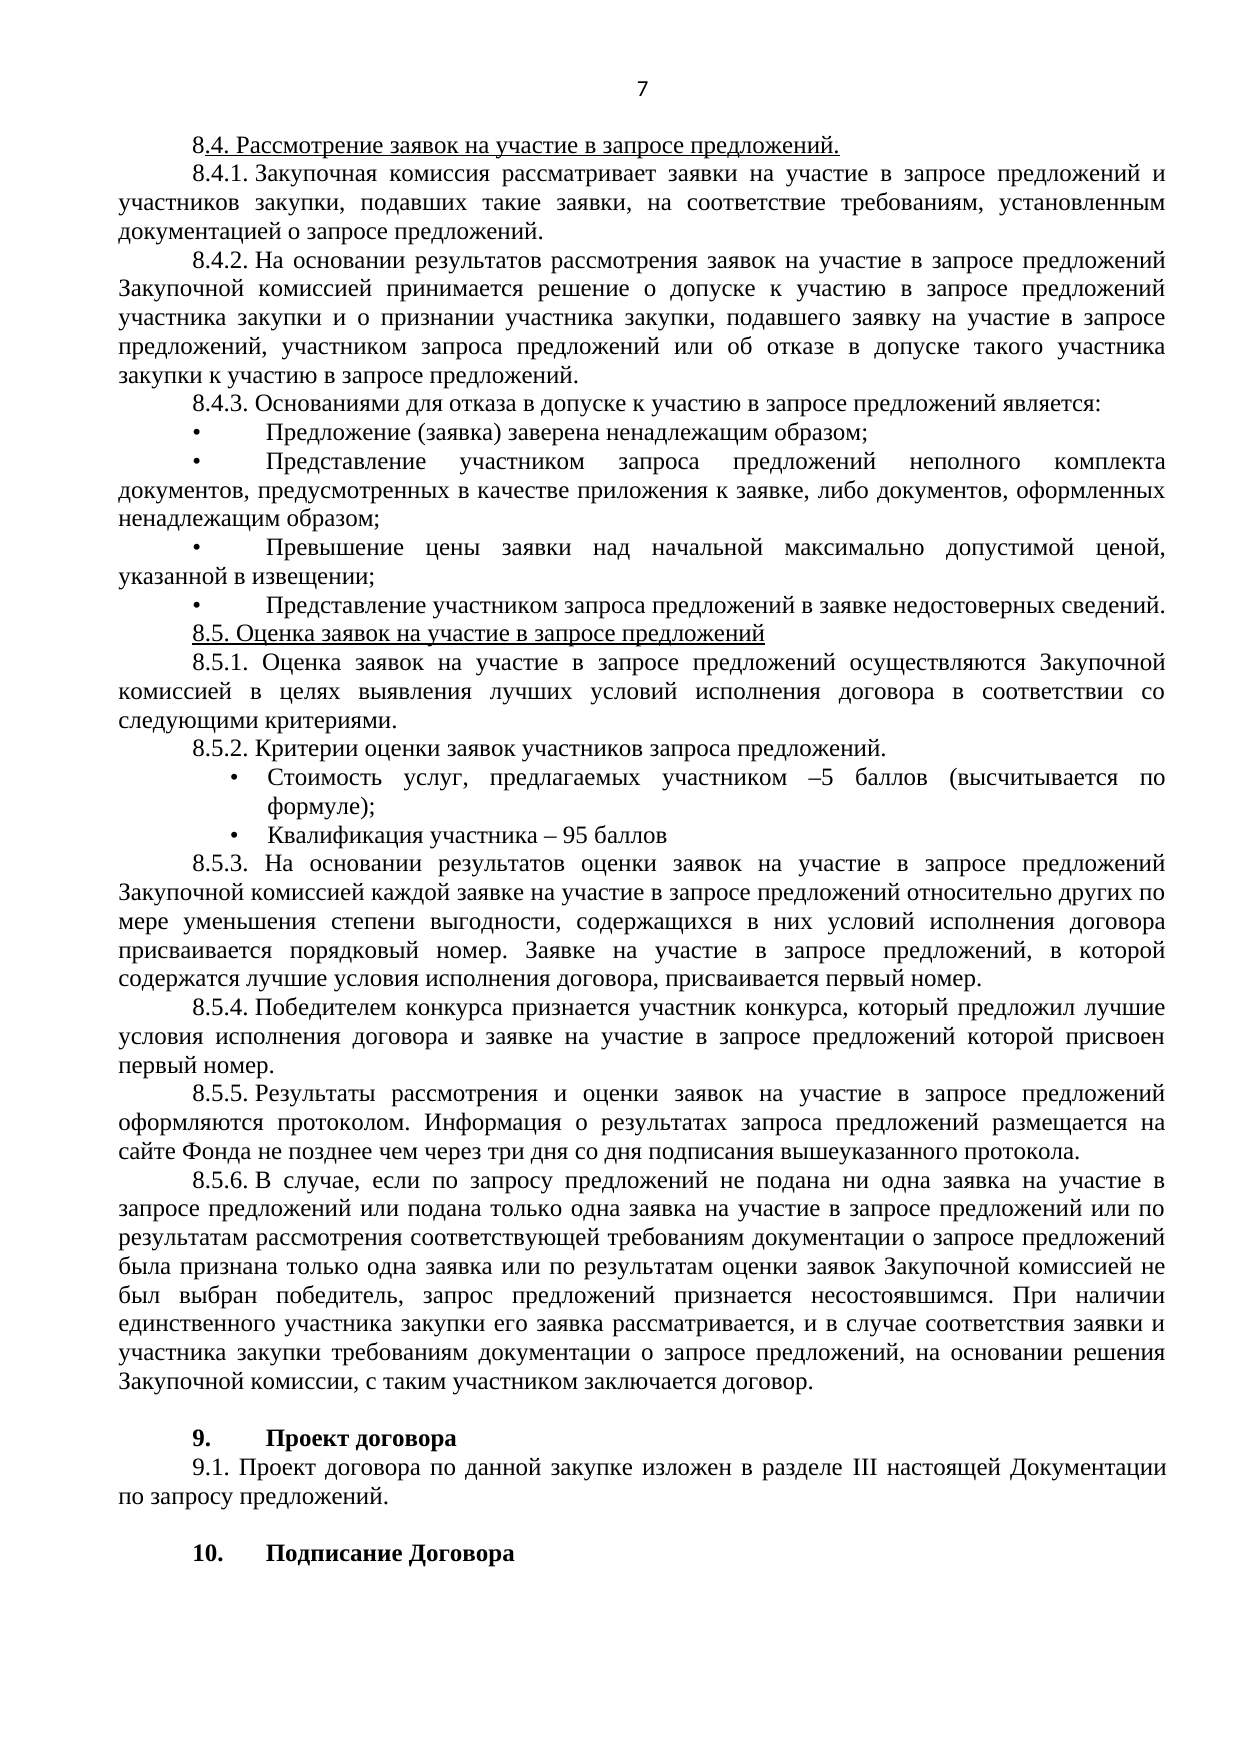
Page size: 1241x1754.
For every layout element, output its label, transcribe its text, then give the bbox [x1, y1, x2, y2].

text 8.5.4. Победителем конкурса признается участник конкурса, который предложил лучшие условия исполнения договора и заявке на участие в запросе предложений которой присвоен первый номер. [118, 992, 1167, 1078]
text 8.4.2. На основании результатов рассмотрения заявок на участие в запросе предложений Закупочной комиссией принимается решение о допуске к участию в запросе предложений участника закупки и о признании участника закупки, подавшего заявку на участие в запросе предложений, участником запроса предложений или об отказе в допуске такого участника закупки к участию в запросе предложений. [118, 245, 1167, 388]
list Представление участником запроса предложений в заявке недостоверных сведений. [118, 590, 1167, 618]
list Предложение (заявка) заверена ненадлежащим образом; [118, 417, 1167, 446]
text 8.4.3. Основаниями для отказа в допуске к участию в запросе предложений является: [118, 388, 1167, 417]
text 8.5.5. Результаты рассмотрения и оценки заявок на участие в запросе предложений оформляются протоколом. Информация о результатах запроса предложений размещается на сайте Фонда не позднее чем через три дня со дня подписания вышеуказанного протокола. [118, 1078, 1167, 1165]
text 8.5.3. На основании результатов оценки заявок на участие в запросе предложений Закупочной комиссией каждой заявке на участие в запросе предложений относительно других по мере уменьшения степени выгодности, содержащихся в них условий исполнения договора присваивается порядковый номер. Заявке на участие в запросе предложений, в которой содержатся лучшие условия исполнения договора, присваивается первый номер. [118, 848, 1167, 992]
text 8.5. Оценка заявок на участие в запросе предложений [118, 618, 1167, 647]
text 8.5.1. Оценка заявок на участие в запросе предложений осуществляются Закупочной комиссией в целях выявления лучших условий исполнения договора в соответствии со следующими критериями. [118, 647, 1167, 733]
list Превышение цены заявки над начальной максимально допустимой ценой, указанной в извещении; [118, 532, 1167, 590]
text 10. Подписание Договора [118, 1538, 1167, 1567]
text 8.5.6. В случае, если по запросу предложений не подана ни одна заявка на участие в запросе предложений или подана только одна заявка на участие в запросе предложений или по результатам рассмотрения соответствующей требованиям документации о запросе предложений была признана только одна заявка или по результатам оценки заявок Закупочной комиссией не был выбран победитель, запрос предложений признается несостоявшимся. При наличии единственного участника закупки его заявка рассматривается, и в случае соответствия заявки и участника закупки требованиям документации о запросе предложений, на основании решения Закупочной комиссии, с таким участником заключается договор. [118, 1165, 1167, 1395]
text 8.4. Рассмотрение заявок на участие в запросе предложений. [118, 130, 1167, 158]
list Стоимость услуг, предлагаемых участником –5 баллов (высчитывается по формуле); [229, 762, 1167, 820]
text 8.4.1. Закупочная комиссия рассматривает заявки на участие в запросе предложений и участников закупки, подавших такие заявки, на соответствие требованиям, установленным документацией о запросе предложений. [118, 158, 1167, 245]
text 9. Проект договора [118, 1423, 1167, 1452]
text 9.1. Проект договора по данной закупке изложен в разделе III настоящей Документации по запросу предложений. [118, 1452, 1167, 1510]
text 8.5.2. Критерии оценки заявок участников запроса предложений. [118, 733, 1167, 762]
list Квалификация участника – 95 баллов [229, 820, 1167, 848]
list Представление участником запроса предложений неполного комплекта документов, предусмотренных в качестве приложения к заявке, либо документов, оформленных ненадлежащим образом; [118, 446, 1167, 532]
